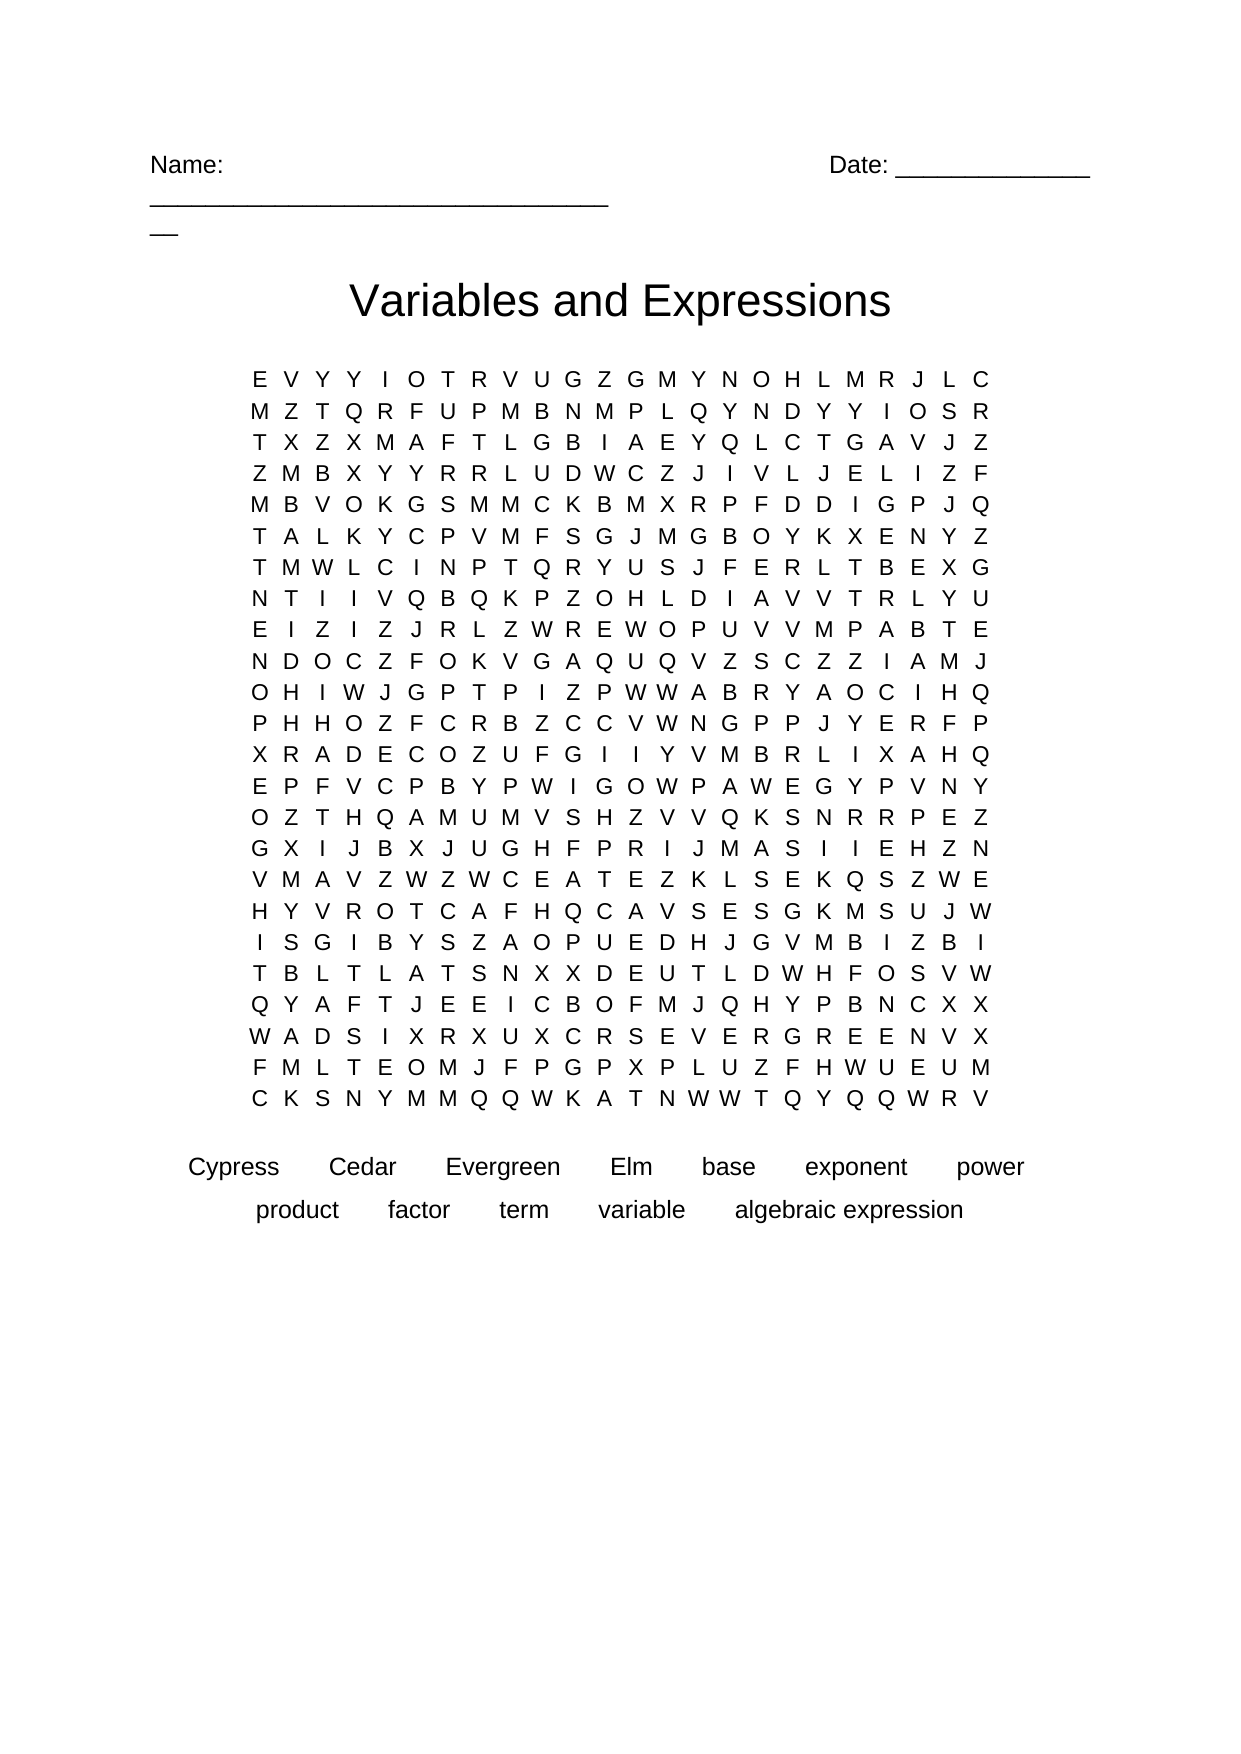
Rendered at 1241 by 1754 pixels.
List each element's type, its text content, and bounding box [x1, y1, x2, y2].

table_cell A [464, 895, 495, 926]
table_cell V [651, 801, 683, 833]
table_cell Y [808, 1083, 839, 1114]
table_cell Z [745, 1051, 777, 1083]
table_cell F [401, 395, 432, 426]
table_cell A [401, 426, 432, 458]
table_cell O [244, 676, 275, 708]
table_cell P [558, 926, 589, 958]
table_cell M [714, 833, 745, 864]
table_cell K [745, 801, 777, 833]
table_cell R [683, 489, 714, 520]
table_cell F [777, 1051, 808, 1083]
table_cell Z [620, 801, 651, 833]
table_cell I [526, 676, 557, 708]
table_cell C [369, 770, 401, 801]
table_cell L [651, 583, 683, 614]
table_cell Y [589, 551, 620, 583]
table_cell B [840, 926, 871, 958]
table_cell U [902, 895, 933, 926]
table_cell O [651, 614, 683, 645]
table_cell Z [464, 739, 495, 770]
table_cell P [589, 676, 620, 708]
table_cell E [620, 958, 651, 989]
table_cell M [808, 614, 839, 645]
table_cell W [714, 1083, 745, 1114]
table_cell G [714, 708, 745, 739]
table_cell T [244, 426, 275, 458]
table_cell Q [369, 801, 401, 833]
table_cell C [338, 645, 369, 676]
table_cell W [620, 676, 651, 708]
table_cell V [307, 489, 338, 520]
table_cell I [840, 833, 871, 864]
table_cell X [244, 739, 275, 770]
table_cell M [495, 520, 526, 551]
table_cell Z [651, 864, 683, 895]
table_cell A [307, 864, 338, 895]
table_cell P [808, 989, 839, 1020]
table_cell W [965, 958, 996, 989]
table_cell E [965, 614, 996, 645]
table_cell P [651, 1051, 683, 1083]
table_header Y [338, 364, 369, 395]
table_cell I [495, 989, 526, 1020]
table_cell Z [651, 458, 683, 489]
table_cell E [432, 989, 463, 1020]
table_cell Q [683, 395, 714, 426]
table_cell K [464, 645, 495, 676]
table_cell G [244, 833, 275, 864]
table_cell E [244, 770, 275, 801]
table_cell H [275, 676, 307, 708]
table_cell M [275, 1051, 307, 1083]
table_cell F [620, 989, 651, 1020]
table_cell T [620, 1083, 651, 1114]
table_cell B [275, 489, 307, 520]
table_cell C [401, 739, 432, 770]
table_cell V [683, 739, 714, 770]
table_cell S [745, 645, 777, 676]
table_cell T [464, 426, 495, 458]
table_cell W [307, 551, 338, 583]
table_cell J [808, 458, 839, 489]
table_cell P [464, 551, 495, 583]
table_cell F [432, 426, 463, 458]
table_cell J [620, 520, 651, 551]
table_cell L [683, 1051, 714, 1083]
table_cell I [307, 676, 338, 708]
table_cell Z [369, 614, 401, 645]
table_cell G [840, 426, 871, 458]
table_cell I [558, 770, 589, 801]
table_cell N [902, 1020, 933, 1051]
table_cell N [495, 958, 526, 989]
table_cell L [714, 958, 745, 989]
table_cell F [934, 708, 965, 739]
table_cell U [714, 614, 745, 645]
table_cell N [338, 1083, 369, 1114]
table_cell T [307, 395, 338, 426]
table_cell B [558, 426, 589, 458]
table_cell V [902, 770, 933, 801]
table_cell L [714, 864, 745, 895]
table_cell H [589, 801, 620, 833]
table_cell U [495, 739, 526, 770]
table_cell Z [369, 645, 401, 676]
table_cell A [871, 614, 902, 645]
table_cell G [808, 770, 839, 801]
table_cell S [934, 395, 965, 426]
table_cell N [432, 551, 463, 583]
table_cell R [620, 833, 651, 864]
table_cell Q [840, 864, 871, 895]
table_cell S [432, 489, 463, 520]
table_cell O [401, 1051, 432, 1083]
table_cell O [432, 739, 463, 770]
table_cell C [589, 895, 620, 926]
table_cell Q [840, 1083, 871, 1114]
table_cell M [275, 458, 307, 489]
table_cell Y [777, 989, 808, 1020]
table_cell V [683, 645, 714, 676]
table_cell W [965, 895, 996, 926]
table_cell B [526, 395, 557, 426]
table_cell O [244, 801, 275, 833]
table_cell M [808, 926, 839, 958]
table_header N [714, 364, 745, 395]
table_cell G [401, 676, 432, 708]
table_cell I [338, 614, 369, 645]
table_cell T [464, 676, 495, 708]
table_cell Y [934, 583, 965, 614]
table_cell Q [464, 1083, 495, 1114]
table_cell L [464, 614, 495, 645]
table_cell J [432, 833, 463, 864]
table_cell O [369, 895, 401, 926]
table_cell S [620, 1020, 651, 1051]
table_cell S [651, 551, 683, 583]
table_cell R [808, 1020, 839, 1051]
table_cell R [275, 739, 307, 770]
table_cell R [840, 801, 871, 833]
table_cell C [526, 989, 557, 1020]
table_cell C [526, 489, 557, 520]
table_cell Z [495, 614, 526, 645]
table_cell I [871, 645, 902, 676]
table_cell I [589, 739, 620, 770]
table_cell X [934, 551, 965, 583]
table_cell E [871, 1020, 902, 1051]
table_cell B [369, 926, 401, 958]
table_cell R [745, 676, 777, 708]
table_cell C [432, 895, 463, 926]
table_header V [495, 364, 526, 395]
table_cell P [620, 395, 651, 426]
table_cell S [307, 1083, 338, 1114]
table_cell P [432, 520, 463, 551]
table_cell A [307, 739, 338, 770]
table_header Y [683, 364, 714, 395]
table_cell Y [275, 989, 307, 1020]
table_cell X [558, 958, 589, 989]
table_cell R [464, 458, 495, 489]
table_cell L [495, 458, 526, 489]
table_cell O [620, 770, 651, 801]
table_cell G [777, 895, 808, 926]
table_cell H [620, 583, 651, 614]
table_cell I [369, 1020, 401, 1051]
table_cell V [777, 583, 808, 614]
title Variables and Expressions [150, 274, 1090, 326]
table_cell T [432, 958, 463, 989]
table_cell S [777, 801, 808, 833]
table_cell T [338, 1051, 369, 1083]
table_cell L [808, 551, 839, 583]
table_cell I [965, 926, 996, 958]
table_cell Z [558, 583, 589, 614]
table_cell Q [558, 895, 589, 926]
table_cell Q [338, 395, 369, 426]
table_cell W [902, 1083, 933, 1114]
table_cell A [589, 1083, 620, 1114]
table_cell N [651, 1083, 683, 1114]
table_cell H [526, 895, 557, 926]
table_cell B [871, 551, 902, 583]
table_cell I [338, 926, 369, 958]
table_cell L [871, 458, 902, 489]
table_cell O [589, 989, 620, 1020]
table_cell Z [902, 864, 933, 895]
table_cell W [338, 676, 369, 708]
table_cell N [871, 989, 902, 1020]
table_cell R [777, 739, 808, 770]
table_cell E [777, 864, 808, 895]
table_cell V [651, 895, 683, 926]
table_cell M [464, 489, 495, 520]
table_cell Z [840, 645, 871, 676]
table_cell Z [808, 645, 839, 676]
table_cell V [338, 864, 369, 895]
table_cell P [965, 708, 996, 739]
table_cell B [495, 708, 526, 739]
table_cell Q [244, 989, 275, 1020]
table_cell Z [369, 708, 401, 739]
table_cell Q [526, 551, 557, 583]
table_cell D [745, 958, 777, 989]
table_cell M [495, 395, 526, 426]
table_cell A [558, 864, 589, 895]
table_cell M [432, 1083, 463, 1114]
table_header V [275, 364, 307, 395]
table_header G [558, 364, 589, 395]
table_cell C [589, 708, 620, 739]
table_cell J [338, 833, 369, 864]
table_cell C [871, 676, 902, 708]
table_cell F [338, 989, 369, 1020]
table_cell X [965, 1020, 996, 1051]
table_cell M [714, 739, 745, 770]
table_cell S [745, 895, 777, 926]
table_cell E [745, 551, 777, 583]
text Cypress Cedar Evergreen Elm base exponent power product factor term variable algebraic expression [150, 1151, 1090, 1223]
table_cell X [840, 520, 871, 551]
table_cell Q [714, 801, 745, 833]
table_cell G [745, 926, 777, 958]
table_cell E [965, 864, 996, 895]
table_cell B [714, 520, 745, 551]
table_cell Q [714, 426, 745, 458]
table_cell R [369, 395, 401, 426]
table_cell Z [902, 926, 933, 958]
table_cell E [871, 833, 902, 864]
table_cell U [871, 1051, 902, 1083]
table_cell H [275, 708, 307, 739]
table_cell H [934, 739, 965, 770]
table_cell Y [401, 926, 432, 958]
table_cell R [338, 895, 369, 926]
table_cell M [275, 864, 307, 895]
table_cell V [495, 645, 526, 676]
table_cell B [902, 614, 933, 645]
table_cell M [275, 551, 307, 583]
table_cell W [777, 958, 808, 989]
table_cell C [558, 1020, 589, 1051]
table_cell F [965, 458, 996, 489]
table_cell W [651, 676, 683, 708]
table_cell X [620, 1051, 651, 1083]
table_cell N [902, 520, 933, 551]
table_cell J [683, 551, 714, 583]
table_cell N [244, 583, 275, 614]
table_cell H [745, 989, 777, 1020]
table_cell I [307, 833, 338, 864]
table_cell D [777, 489, 808, 520]
table_cell P [683, 614, 714, 645]
table_cell A [620, 895, 651, 926]
table_cell B [369, 833, 401, 864]
table_cell U [620, 551, 651, 583]
table_cell S [432, 926, 463, 958]
table_cell P [745, 708, 777, 739]
table_cell P [683, 770, 714, 801]
table_cell L [745, 426, 777, 458]
table_cell X [275, 426, 307, 458]
table_cell A [745, 583, 777, 614]
table_cell O [526, 926, 557, 958]
table_cell E [526, 864, 557, 895]
table_cell K [808, 520, 839, 551]
table_cell U [432, 395, 463, 426]
table_cell K [495, 583, 526, 614]
table_cell Y [808, 395, 839, 426]
table_cell K [338, 520, 369, 551]
table_cell G [526, 645, 557, 676]
table_cell P [714, 489, 745, 520]
table_cell E [871, 520, 902, 551]
table_cell O [902, 395, 933, 426]
table_cell E [934, 801, 965, 833]
table_cell C [401, 520, 432, 551]
table_cell Z [965, 426, 996, 458]
table_cell E [651, 426, 683, 458]
table_cell G [558, 1051, 589, 1083]
table_cell V [244, 864, 275, 895]
table_cell N [683, 708, 714, 739]
table_cell W [840, 1051, 871, 1083]
table_cell N [558, 395, 589, 426]
table_cell S [558, 801, 589, 833]
table_cell H [808, 958, 839, 989]
table_cell I [620, 739, 651, 770]
table_cell V [338, 770, 369, 801]
table_cell C [620, 458, 651, 489]
table_cell R [745, 1020, 777, 1051]
table_cell G [307, 926, 338, 958]
table_cell M [965, 1051, 996, 1083]
table_cell M [934, 645, 965, 676]
table_cell X [526, 958, 557, 989]
table_cell Y [369, 458, 401, 489]
table_cell F [745, 489, 777, 520]
table_cell J [934, 895, 965, 926]
table_cell K [683, 864, 714, 895]
table_cell S [558, 520, 589, 551]
table_cell Q [965, 676, 996, 708]
table_cell Y [683, 426, 714, 458]
table_cell M [369, 426, 401, 458]
table_cell D [651, 926, 683, 958]
table_cell T [369, 989, 401, 1020]
table_cell Q [401, 583, 432, 614]
table_cell C [244, 1083, 275, 1114]
table_cell K [558, 489, 589, 520]
table_cell M [244, 395, 275, 426]
table_cell E [620, 926, 651, 958]
table_cell L [777, 458, 808, 489]
table_cell X [401, 833, 432, 864]
table_cell Z [244, 458, 275, 489]
table_cell F [401, 645, 432, 676]
table_cell Y [840, 770, 871, 801]
table_cell W [934, 864, 965, 895]
table_cell L [369, 958, 401, 989]
table_cell T [401, 895, 432, 926]
table_cell G [589, 770, 620, 801]
table_cell Z [275, 801, 307, 833]
table_cell J [464, 1051, 495, 1083]
table_cell C [495, 864, 526, 895]
table_cell T [934, 614, 965, 645]
table_cell J [714, 926, 745, 958]
table_cell Y [369, 520, 401, 551]
table_header Y [307, 364, 338, 395]
table_header M [651, 364, 683, 395]
table_cell V [464, 520, 495, 551]
table_cell X [338, 458, 369, 489]
table_cell S [902, 958, 933, 989]
table_cell Q [871, 1083, 902, 1114]
table_cell H [338, 801, 369, 833]
table_cell A [714, 770, 745, 801]
table_cell M [495, 801, 526, 833]
table_cell H [526, 833, 557, 864]
table_cell Q [965, 489, 996, 520]
table_cell E [714, 1020, 745, 1051]
table_cell H [683, 926, 714, 958]
table_cell E [651, 1020, 683, 1051]
table_cell U [934, 1051, 965, 1083]
table_cell S [464, 958, 495, 989]
table_cell U [526, 458, 557, 489]
table_cell Q [714, 989, 745, 1020]
table_cell V [745, 458, 777, 489]
table_cell Y [840, 395, 871, 426]
table_cell F [840, 958, 871, 989]
table_cell G [683, 520, 714, 551]
table_cell Z [307, 426, 338, 458]
table_cell J [683, 458, 714, 489]
table_header H [777, 364, 808, 395]
table_cell F [526, 739, 557, 770]
table_cell I [714, 583, 745, 614]
table_cell Y [275, 895, 307, 926]
table_cell Z [965, 520, 996, 551]
table_cell A [275, 520, 307, 551]
table_cell P [432, 676, 463, 708]
table_cell O [745, 520, 777, 551]
table_cell F [495, 1051, 526, 1083]
table_cell W [526, 1083, 557, 1114]
table_cell I [808, 833, 839, 864]
table_header E [244, 364, 275, 395]
table_cell B [558, 989, 589, 1020]
table_cell I [275, 614, 307, 645]
table_cell C [369, 551, 401, 583]
table_cell Z [369, 864, 401, 895]
table_cell R [871, 583, 902, 614]
table_cell U [651, 958, 683, 989]
table_cell N [244, 645, 275, 676]
table_cell P [902, 801, 933, 833]
table_cell D [558, 458, 589, 489]
table_cell R [432, 458, 463, 489]
table_cell P [495, 770, 526, 801]
table_header I [369, 364, 401, 395]
table_cell T [808, 426, 839, 458]
table_header Z [589, 364, 620, 395]
table_cell J [369, 676, 401, 708]
table_cell B [432, 583, 463, 614]
table_header U [526, 364, 557, 395]
table_cell P [401, 770, 432, 801]
table_cell X [871, 739, 902, 770]
table_cell Y [777, 520, 808, 551]
table_cell T [840, 551, 871, 583]
table_cell S [871, 864, 902, 895]
table_cell I [401, 551, 432, 583]
table_cell L [808, 739, 839, 770]
table_cell I [307, 583, 338, 614]
table_cell C [902, 989, 933, 1020]
table_cell Y [934, 520, 965, 551]
table_cell C [432, 708, 463, 739]
table_cell R [902, 708, 933, 739]
table_cell Z [464, 926, 495, 958]
table_cell F [714, 551, 745, 583]
table_cell U [965, 583, 996, 614]
table_cell T [307, 801, 338, 833]
table_cell Q [495, 1083, 526, 1114]
table_cell W [464, 864, 495, 895]
table_cell I [902, 458, 933, 489]
table_cell S [777, 833, 808, 864]
table_cell Z [432, 864, 463, 895]
table_cell S [338, 1020, 369, 1051]
table_cell P [589, 1051, 620, 1083]
table_cell H [902, 833, 933, 864]
table_cell G [589, 520, 620, 551]
table_cell E [777, 770, 808, 801]
table_cell Y [965, 770, 996, 801]
table_header G [620, 364, 651, 395]
table_cell R [871, 801, 902, 833]
table_cell V [620, 708, 651, 739]
table_cell P [840, 614, 871, 645]
table_cell L [307, 1051, 338, 1083]
table_cell D [589, 958, 620, 989]
table_cell L [338, 551, 369, 583]
table_header J [902, 364, 933, 395]
table_cell U [714, 1051, 745, 1083]
table_cell A [401, 801, 432, 833]
table_cell Z [307, 614, 338, 645]
table_cell M [244, 489, 275, 520]
table_cell B [745, 739, 777, 770]
table_cell Z [558, 676, 589, 708]
table_cell B [275, 958, 307, 989]
table_cell V [369, 583, 401, 614]
table_cell F [307, 770, 338, 801]
table_header Name: ___________________________________ [150, 150, 620, 274]
table_cell J [934, 489, 965, 520]
table_cell V [683, 801, 714, 833]
table_cell I [871, 926, 902, 958]
table_cell V [934, 958, 965, 989]
table_cell A [871, 426, 902, 458]
table_cell A [558, 645, 589, 676]
table_cell X [401, 1020, 432, 1051]
table_cell B [589, 489, 620, 520]
table_cell K [808, 895, 839, 926]
table_cell A [275, 1020, 307, 1051]
table_cell V [745, 614, 777, 645]
table_cell S [275, 926, 307, 958]
table_cell P [464, 395, 495, 426]
table_cell A [683, 676, 714, 708]
table_cell W [526, 614, 557, 645]
table_cell P [589, 833, 620, 864]
table_cell Z [714, 645, 745, 676]
table_cell U [464, 833, 495, 864]
table_header Date: ______________ [620, 150, 1090, 274]
table_cell I [840, 489, 871, 520]
table_cell A [401, 958, 432, 989]
table_cell R [558, 614, 589, 645]
table_cell E [902, 551, 933, 583]
table_cell C [777, 645, 808, 676]
table_cell D [307, 1020, 338, 1051]
table_cell O [840, 676, 871, 708]
table_cell K [558, 1083, 589, 1114]
table_cell K [808, 864, 839, 895]
table_cell V [526, 801, 557, 833]
table_cell B [714, 676, 745, 708]
table_header M [840, 364, 871, 395]
table_cell P [275, 770, 307, 801]
table_cell Q [777, 1083, 808, 1114]
table_cell K [275, 1083, 307, 1114]
table_cell T [275, 583, 307, 614]
table_cell M [495, 489, 526, 520]
table_cell X [464, 1020, 495, 1051]
table_cell B [840, 989, 871, 1020]
table_cell O [589, 583, 620, 614]
table_cell I [244, 926, 275, 958]
table_cell T [244, 520, 275, 551]
table_cell M [840, 895, 871, 926]
table_header L [808, 364, 839, 395]
table_cell N [934, 770, 965, 801]
table_cell J [401, 989, 432, 1020]
table_cell C [777, 426, 808, 458]
table_cell R [965, 395, 996, 426]
table_cell G [965, 551, 996, 583]
table_cell W [745, 770, 777, 801]
table_cell J [808, 708, 839, 739]
table_cell V [965, 1083, 996, 1114]
table_cell M [432, 1051, 463, 1083]
table_cell V [777, 926, 808, 958]
table_cell T [338, 958, 369, 989]
table_cell I [871, 395, 902, 426]
table_cell G [558, 739, 589, 770]
table_cell D [338, 739, 369, 770]
table_header R [871, 364, 902, 395]
table_cell N [808, 801, 839, 833]
table_cell I [589, 426, 620, 458]
table_cell X [965, 989, 996, 1020]
table_header O [745, 364, 777, 395]
table_cell Z [934, 458, 965, 489]
table_cell A [902, 739, 933, 770]
table_cell Z [934, 833, 965, 864]
table_cell M [651, 989, 683, 1020]
table_header T [432, 364, 463, 395]
table_cell E [620, 864, 651, 895]
table_cell L [307, 520, 338, 551]
table_cell W [683, 1083, 714, 1114]
table_cell V [307, 895, 338, 926]
table_cell M [620, 489, 651, 520]
table_header L [934, 364, 965, 395]
table_cell T [683, 958, 714, 989]
table_cell G [401, 489, 432, 520]
table_cell Y [714, 395, 745, 426]
table_cell N [745, 395, 777, 426]
table_cell F [244, 1051, 275, 1083]
table_cell W [244, 1020, 275, 1051]
table_cell E [589, 614, 620, 645]
table_cell B [934, 926, 965, 958]
table_cell P [871, 770, 902, 801]
table_cell J [683, 833, 714, 864]
table_cell M [432, 801, 463, 833]
table_cell F [401, 708, 432, 739]
table_cell A [745, 833, 777, 864]
table_cell X [526, 1020, 557, 1051]
table_cell R [934, 1083, 965, 1114]
table_cell V [808, 583, 839, 614]
table_cell I [902, 676, 933, 708]
table_cell U [495, 1020, 526, 1051]
table_cell A [902, 645, 933, 676]
table_cell C [558, 708, 589, 739]
table_cell O [338, 708, 369, 739]
table_cell O [871, 958, 902, 989]
table_cell Y [840, 708, 871, 739]
table_cell D [275, 645, 307, 676]
table_cell A [307, 989, 338, 1020]
table_cell E [369, 739, 401, 770]
table_cell X [338, 426, 369, 458]
table_cell E [244, 614, 275, 645]
table_cell M [401, 1083, 432, 1114]
table_cell P [526, 583, 557, 614]
table_cell G [777, 1020, 808, 1051]
table_cell H [808, 1051, 839, 1083]
table_cell S [871, 895, 902, 926]
table_cell I [840, 739, 871, 770]
table_cell F [495, 895, 526, 926]
table_cell G [495, 833, 526, 864]
table_cell R [589, 1020, 620, 1051]
table_cell G [871, 489, 902, 520]
table_cell Q [589, 645, 620, 676]
table_cell X [275, 833, 307, 864]
table_cell V [683, 1020, 714, 1051]
table_cell T [244, 551, 275, 583]
table_cell Y [464, 770, 495, 801]
table_cell V [934, 1020, 965, 1051]
table_cell H [244, 895, 275, 926]
table_cell E [871, 708, 902, 739]
table_cell K [369, 489, 401, 520]
table_cell F [526, 520, 557, 551]
table_cell T [589, 864, 620, 895]
table_cell T [495, 551, 526, 583]
table_cell L [902, 583, 933, 614]
table_cell L [495, 426, 526, 458]
table_cell A [620, 426, 651, 458]
table_cell P [902, 489, 933, 520]
table_cell G [526, 426, 557, 458]
table_header O [401, 364, 432, 395]
table_cell Q [965, 739, 996, 770]
table_cell M [589, 395, 620, 426]
table_cell B [432, 770, 463, 801]
table_cell D [683, 583, 714, 614]
table_cell P [495, 676, 526, 708]
table_cell O [432, 645, 463, 676]
table_cell Z [275, 395, 307, 426]
table_cell I [651, 833, 683, 864]
table_header R [464, 364, 495, 395]
table_cell B [307, 458, 338, 489]
table_cell W [589, 458, 620, 489]
table_cell S [745, 864, 777, 895]
table_cell R [464, 708, 495, 739]
table_cell W [620, 614, 651, 645]
table_cell Y [401, 458, 432, 489]
table_cell R [432, 1020, 463, 1051]
table_cell L [307, 958, 338, 989]
table_cell E [840, 1020, 871, 1051]
table_cell P [777, 708, 808, 739]
table_cell X [934, 989, 965, 1020]
table_cell E [714, 895, 745, 926]
table_cell R [558, 551, 589, 583]
table_cell Y [369, 1083, 401, 1114]
table_cell J [965, 645, 996, 676]
table_cell V [902, 426, 933, 458]
table_cell T [745, 1083, 777, 1114]
table_cell O [307, 645, 338, 676]
table_cell Q [651, 645, 683, 676]
table_cell W [651, 770, 683, 801]
table_cell W [526, 770, 557, 801]
table_cell R [432, 614, 463, 645]
table_header C [965, 364, 996, 395]
table_cell P [526, 1051, 557, 1083]
table_cell D [808, 489, 839, 520]
table_cell I [338, 583, 369, 614]
table_cell J [683, 989, 714, 1020]
table_cell W [401, 864, 432, 895]
table_cell E [369, 1051, 401, 1083]
table_cell Z [965, 801, 996, 833]
table_cell E [464, 989, 495, 1020]
table_cell U [589, 926, 620, 958]
table_cell T [840, 583, 871, 614]
table_cell I [714, 458, 745, 489]
table_cell D [777, 395, 808, 426]
table_cell Z [526, 708, 557, 739]
table_cell R [777, 551, 808, 583]
table_cell W [651, 708, 683, 739]
table_cell X [651, 489, 683, 520]
table_cell Q [464, 583, 495, 614]
table_cell F [558, 833, 589, 864]
table_cell E [840, 458, 871, 489]
table_cell V [777, 614, 808, 645]
table_cell H [934, 676, 965, 708]
table_cell M [651, 520, 683, 551]
table_cell U [620, 645, 651, 676]
table_cell N [965, 833, 996, 864]
table_cell A [808, 676, 839, 708]
table_cell J [401, 614, 432, 645]
table_cell J [934, 426, 965, 458]
table_cell E [902, 1051, 933, 1083]
table_cell A [495, 926, 526, 958]
table_cell H [307, 708, 338, 739]
table_cell P [244, 708, 275, 739]
table_cell T [244, 958, 275, 989]
table_cell S [683, 895, 714, 926]
table_cell L [651, 395, 683, 426]
table_cell O [338, 489, 369, 520]
table_cell Y [651, 739, 683, 770]
table_cell Y [777, 676, 808, 708]
table_cell U [464, 801, 495, 833]
